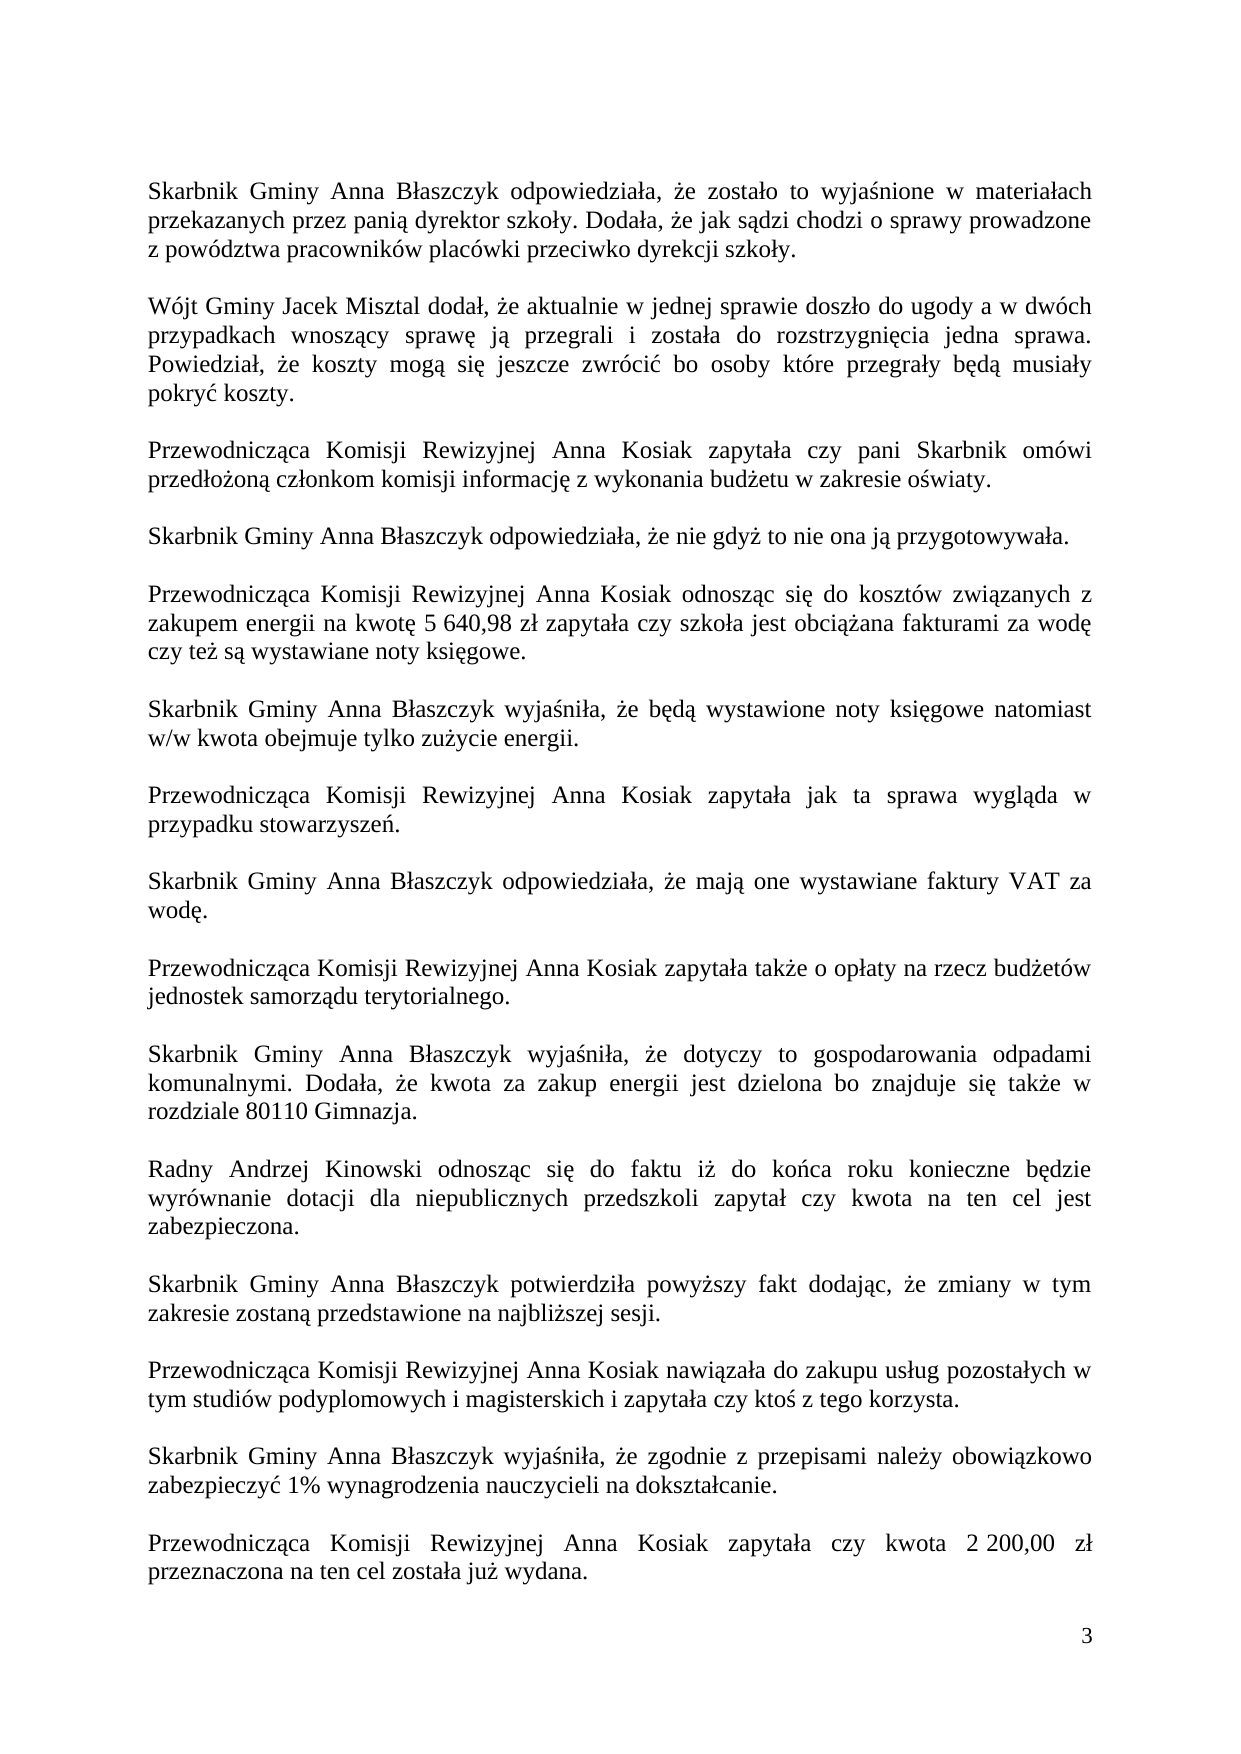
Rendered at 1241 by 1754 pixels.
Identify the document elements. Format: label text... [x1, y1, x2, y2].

text Skarbnik Gminy Anna Błaszczyk odpowiedziała, że zostało to wyjaśnione w materiałach przekazanych przez panią dyrektor szkoły. Dodała, że jak sądzi chodzi o sprawy prowadzone z powództwa pracowników placówki przeciwko dyrekcji szkoły. [148, 176, 1093, 263]
text Skarbnik Gminy Anna Błaszczyk wyjaśniła, że będą wystawione noty księgowe natomiast w/w kwota obejmuje tylko zużycie energii. [148, 694, 1093, 751]
text Przewodnicząca Komisji Rewizyjnej Anna Kosiak nawiązała do zakupu usług pozostałych w tym studiów podyplomowych i magisterskich i zapytała czy ktoś z tego korzysta. [148, 1355, 1093, 1413]
text Skarbnik Gminy Anna Błaszczyk potwierdziła powyższy fakt dodając, że zmiany w tym zakresie zostaną przedstawione na najbliższej sesji. [148, 1269, 1093, 1326]
text Przewodnicząca Komisji Rewizyjnej Anna Kosiak zapytała jak ta sprawa wygląda w przypadku stowarzyszeń. [148, 780, 1093, 838]
text Wójt Gminy Jacek Misztal dodał, że aktualnie w jednej sprawie doszło do ugody a w dwóch przypadkach wnoszący sprawę ją przegrali i została do rozstrzygnięcia jedna sprawa. Powiedział, że koszty mogą się jeszcze zwrócić bo osoby które przegrały będą musiały pokryć koszty. [148, 291, 1093, 406]
text Przewodnicząca Komisji Rewizyjnej Anna Kosiak odnosząc się do kosztów związanych z zakupem energii na kwotę 5 640,98 zł zapytała czy szkoła jest obciążana fakturami za wodę czy też są wystawiane noty księgowe. [148, 579, 1093, 665]
text Skarbnik Gminy Anna Błaszczyk wyjaśniła, że zgodnie z przepisami należy obowiązkowo zabezpieczyć 1% wynagrodzenia nauczycieli na dokształcanie. [148, 1441, 1093, 1499]
text Skarbnik Gminy Anna Błaszczyk wyjaśniła, że dotyczy to gospodarowania odpadami komunalnymi. Dodała, że kwota za zakup energii jest dzielona bo znajduje się także w rozdziale 80110 Gimnazja. [148, 1039, 1093, 1125]
text Skarbnik Gminy Anna Błaszczyk odpowiedziała, że nie gdyż to nie ona ją przygotowywała. [148, 521, 1093, 550]
text Przewodnicząca Komisji Rewizyjnej Anna Kosiak zapytała także o opłaty na rzecz budżetów jednostek samorządu terytorialnego. [148, 953, 1093, 1010]
text Radny Andrzej Kinowski odnosząc się do faktu iż do końca roku konieczne będzie wyrównanie dotacji dla niepublicznych przedszkoli zapytał czy kwota na ten cel jest zabezpieczona. [148, 1154, 1093, 1240]
text Skarbnik Gminy Anna Błaszczyk odpowiedziała, że mają one wystawiane faktury VAT za wodę. [148, 866, 1093, 924]
text Przewodnicząca Komisji Rewizyjnej Anna Kosiak zapytała czy kwota 2 200,00 zł przeznaczona na ten cel została już wydana. [148, 1528, 1093, 1585]
text Przewodnicząca Komisji Rewizyjnej Anna Kosiak zapytała czy pani Skarbnik omówi przedłożoną członkom komisji informację z wykonania budżetu w zakresie oświaty. [148, 435, 1093, 493]
